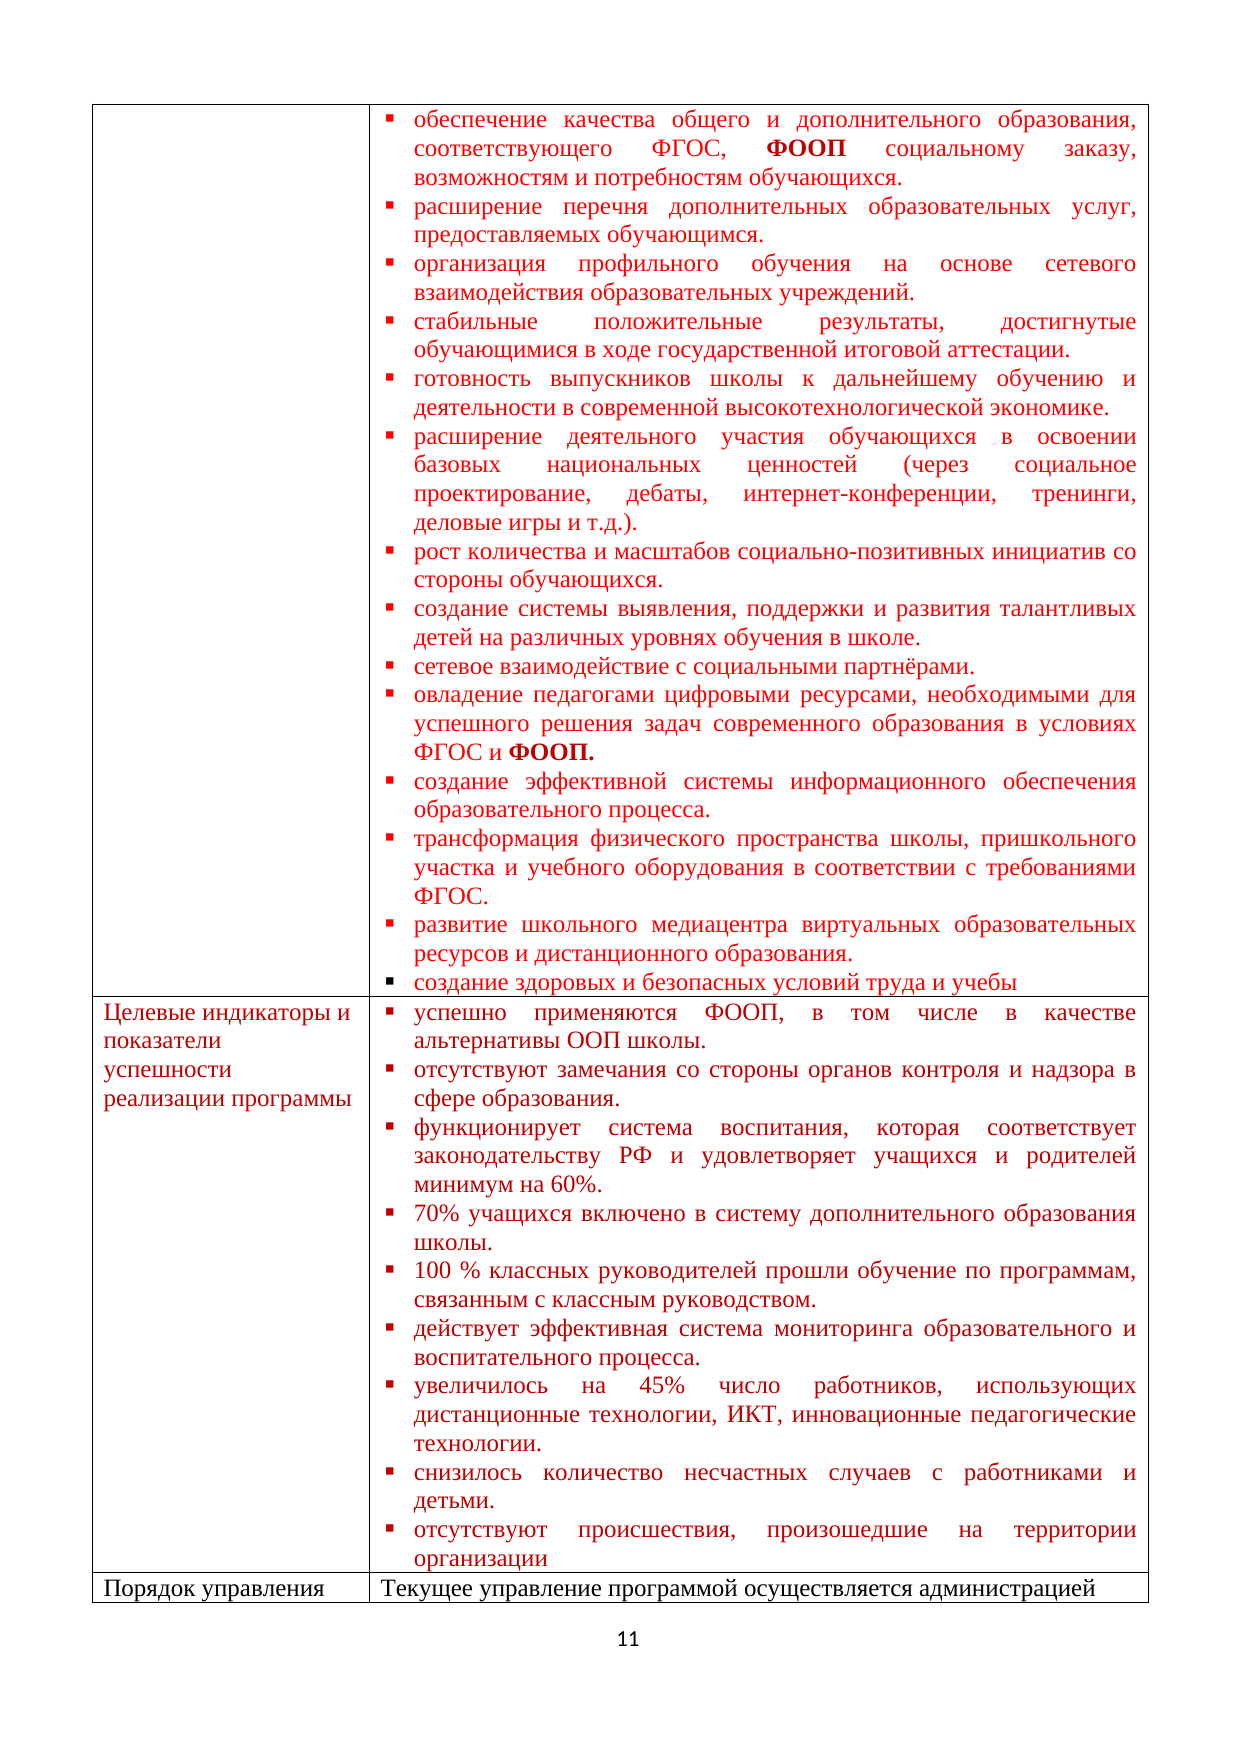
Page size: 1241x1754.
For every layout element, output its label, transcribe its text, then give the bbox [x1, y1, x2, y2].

table_cell успешно применяются ФООП, в том числе в качестве альтернативы ООП школы. отсутствуют замечания со стороны органов контроля и надзора в сфере образования. функционирует система воспитания, которая соответствует законодательству РФ и удовлетворяет учащихся и родителей минимум на 60%. 70% учащихся включено в систему дополнительного образования школы. 100 % классных руководителей прошли обучение по программам, связанным с классным руководством. действует эффективная система мониторинга образовательного и воспитательного процесса. увеличилось на 45% число работников, использующих дистанционные технологии, ИКТ, инновационные педагогические технологии. снизилось количество несчастных случаев с работниками и детьми. отсутствуют происшествия, произошедшие на территории организации [370, 997, 1148, 1572]
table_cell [370, 1573, 1148, 1602]
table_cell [370, 105, 1148, 996]
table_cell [93, 1573, 369, 1602]
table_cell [93, 105, 369, 996]
table_cell Целевые индикаторы и показатели успешности реализации программы [93, 997, 369, 1572]
